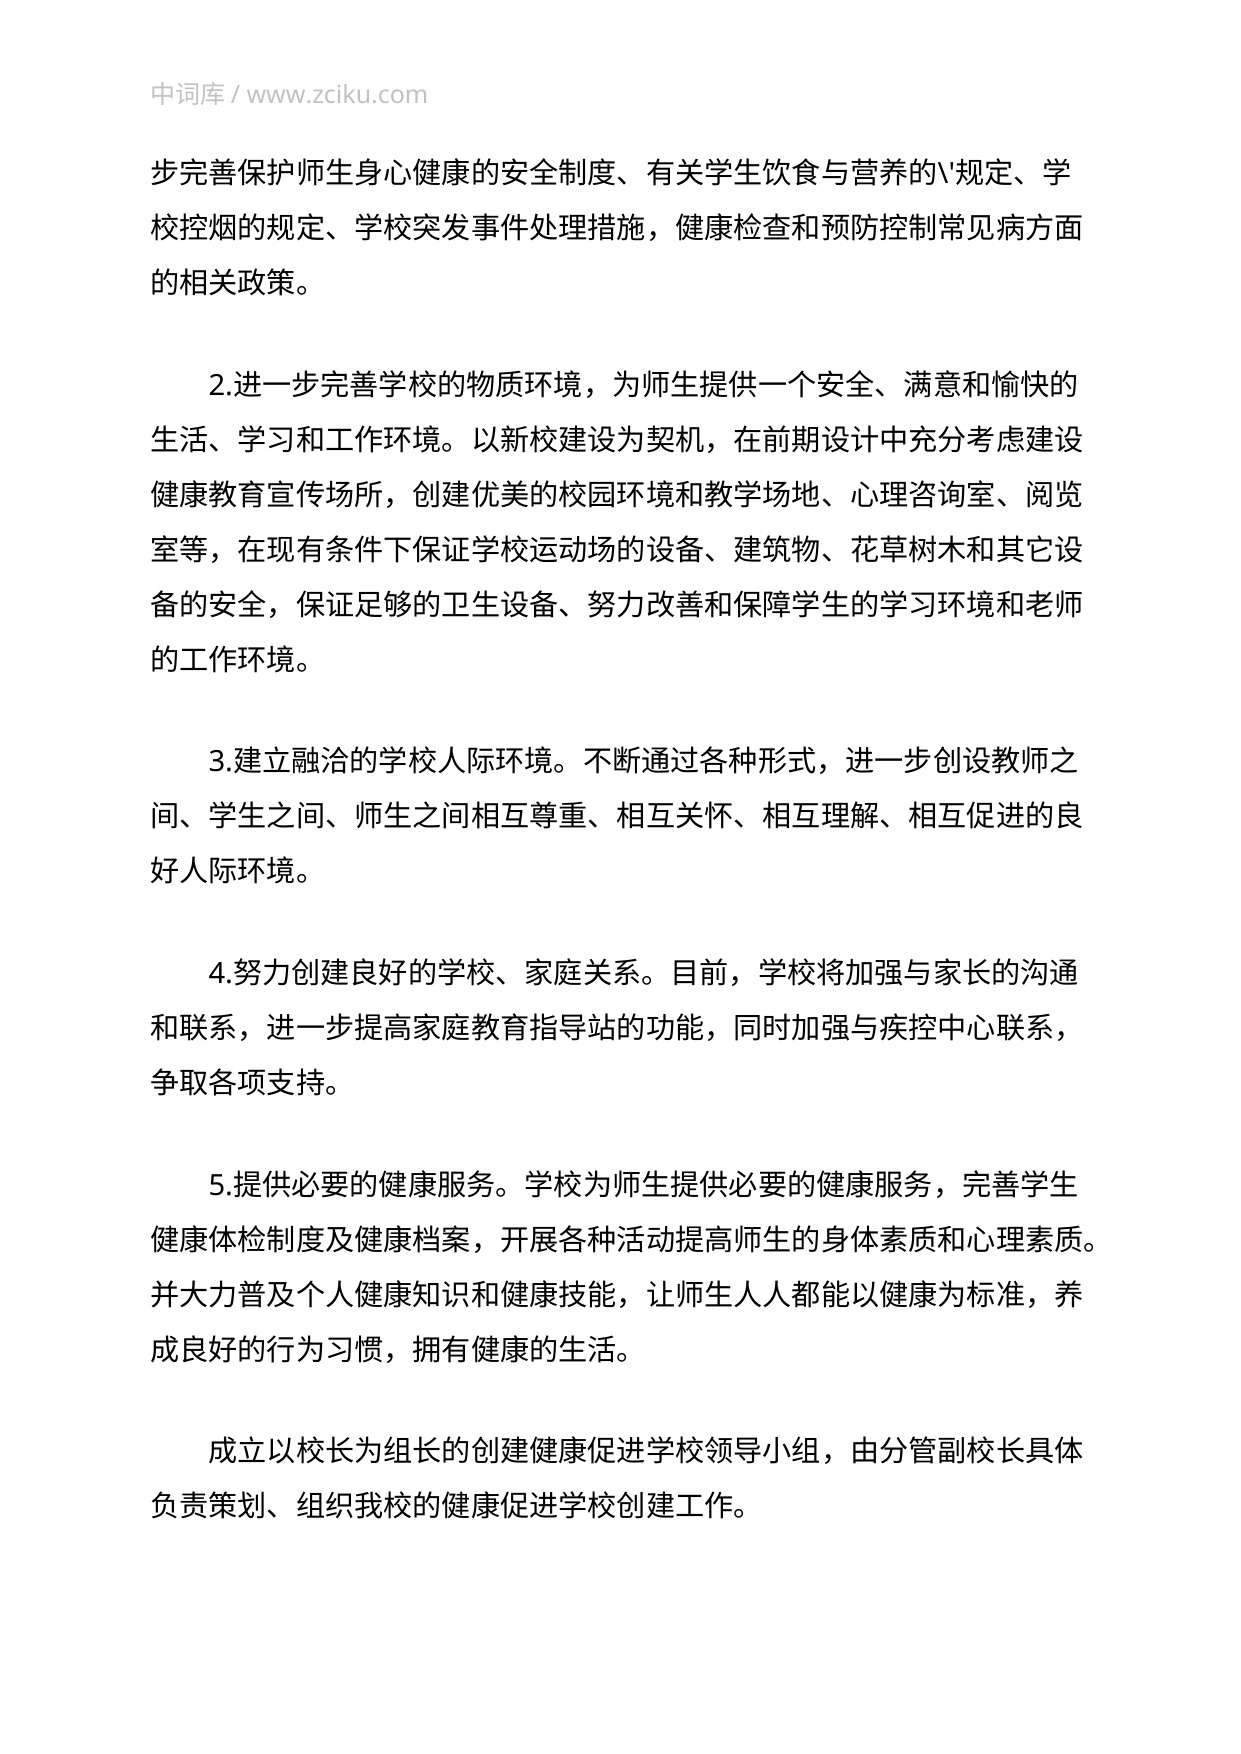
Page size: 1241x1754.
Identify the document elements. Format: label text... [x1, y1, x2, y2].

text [150, 150, 1090, 302]
text 成立以校长为组长的创建健康促进学校领导小组，由分管副校长具体负责策划、组织我校的健康促进学校创建工作。 [150, 1428, 1090, 1525]
text 2.进一步完善学校的物质环境，为师生提供一个安全、满意和愉快的生活、学习和工作环境。以新校建设为契机，在前期设计中充分考虑建设健康教育宣传场所，创建优美的校园环境和教学场地、心理咨询室、阅览室等，在现有条件下保证学校运动场的设备、建筑物、花草树木和其它设备的安全，保证足够的卫生设备、努力改善和保障学生的学习环境和老师的工作环境。 [150, 362, 1090, 678]
text 3.建立融洽的学校人际环境。不断通过各种形式，进一步创设教师之间、学生之间、师生之间相互尊重、相互关怀、相互理解、相互促进的良好人际环境。 [150, 738, 1090, 890]
text 5.提供必要的健康服务。学校为师生提供必要的健康服务，完善学生健康体检制度及健康档案，开展各种活动提高师生的身体素质和心理素质。并大力普及个人健康知识和健康技能，让师生人人都能以健康为标准，养成良好的行为习惯，拥有健康的生活。 [150, 1161, 1090, 1368]
text 4.努力创建良好的学校、家庭关系。目前，学校将加强与家长的沟通和联系，进一步提高家庭教育指导站的功能，同时加强与疾控中心联系，争取各项支持。 [150, 950, 1090, 1102]
